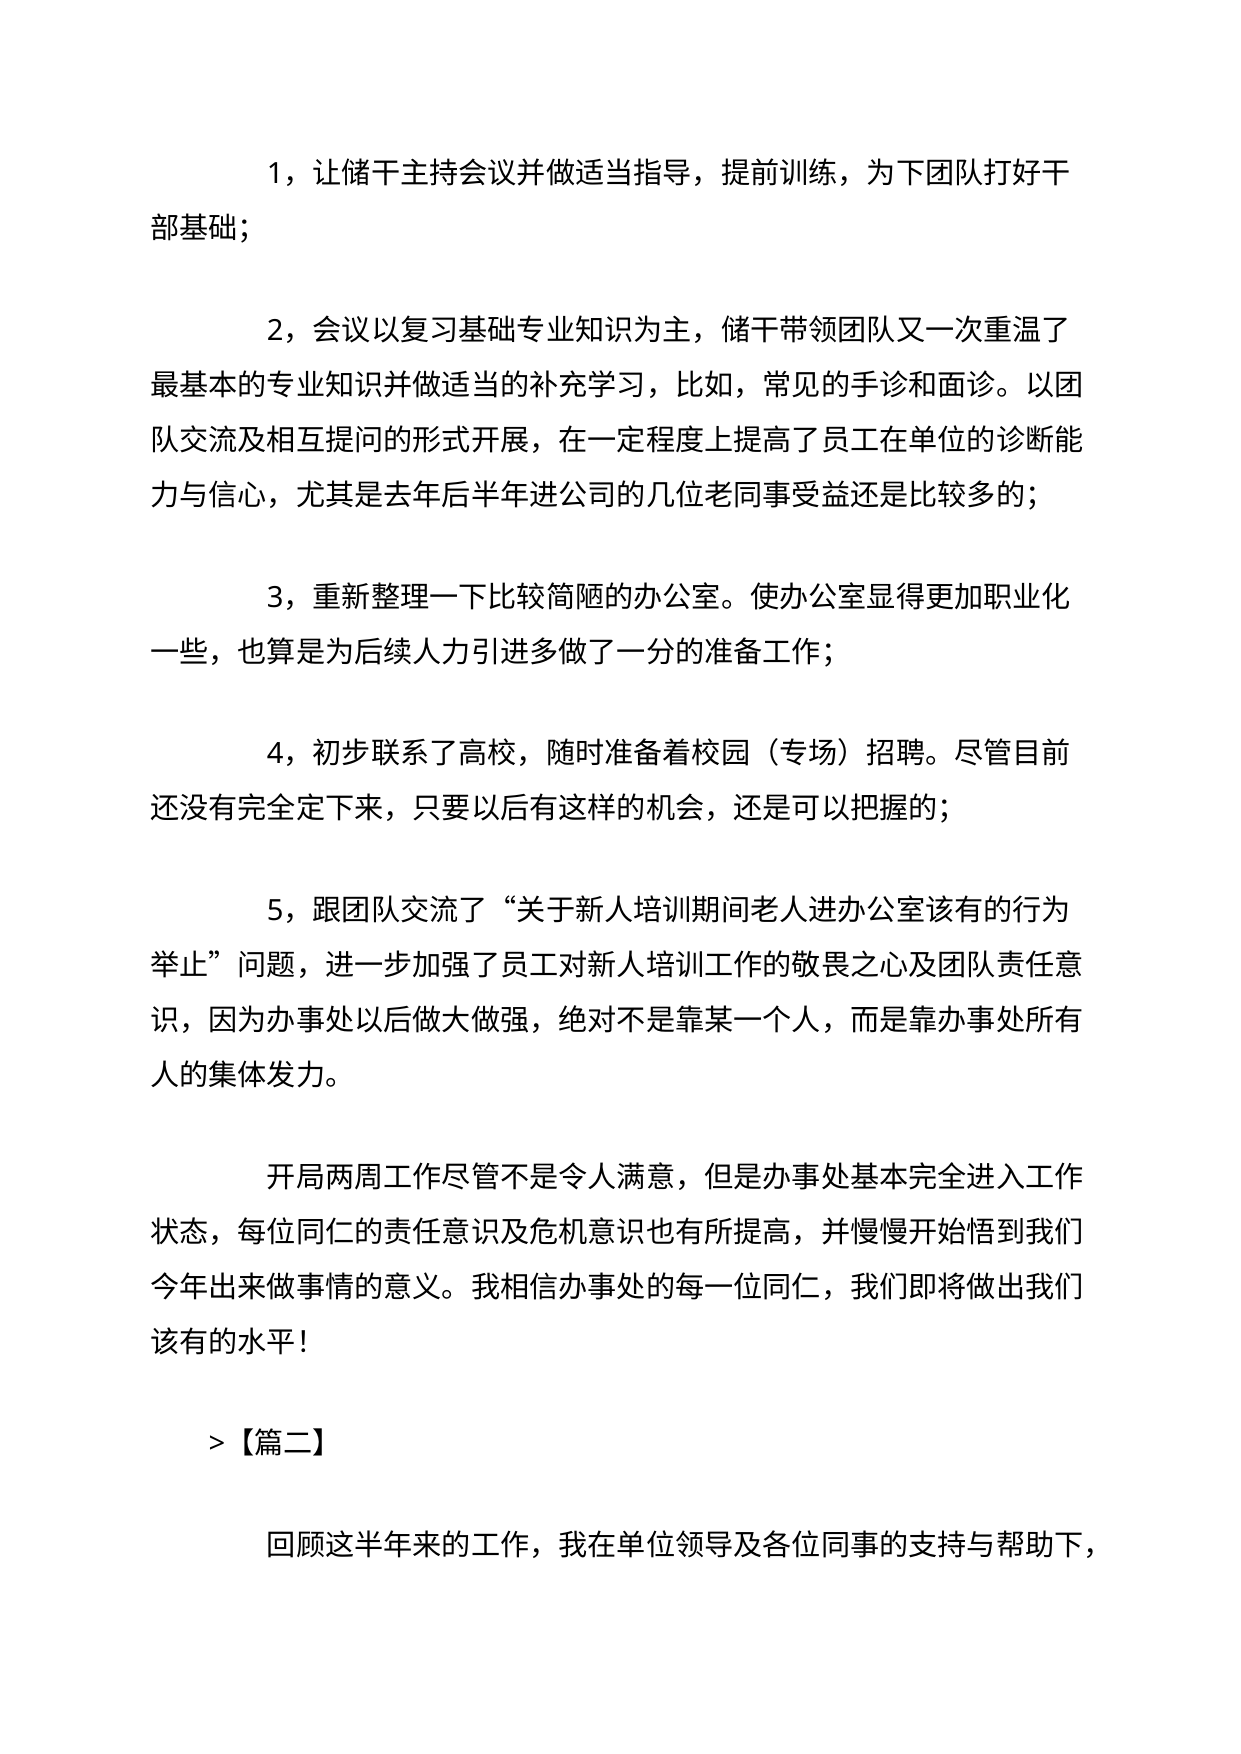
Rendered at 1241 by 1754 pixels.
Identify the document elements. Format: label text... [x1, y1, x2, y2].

text 2，会议以复习基础专业知识为主，储干带领团队又一次重温了最基本的专业知识并做适当的补充学习，比如，常见的手诊和面诊。以团队交流及相互提问的形式开展，在一定程度上提高了员工在单位的诊断能力与信心，尤其是去年后半年进公司的几位老同事受益还是比较多的； [150, 307, 1090, 514]
text 4，初步联系了高校，随时准备着校园（专场）招聘。尽管目前还没有完全定下来，只要以后有这样的机会，还是可以把握的； [150, 730, 1090, 827]
text >【篇二】 [150, 1420, 1090, 1462]
text 3，重新整理一下比较简陋的办公室。使办公室显得更加职业化一些，也算是为后续人力引进多做了一分的准备工作； [150, 573, 1090, 671]
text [150, 1522, 1090, 1564]
text 开局两周工作尽管不是令人满意，但是办事处基本完全进入工作状态，每位同仁的责任意识及危机意识也有所提高，并慢慢开始悟到我们今年出来做事情的意义。我相信办事处的每一位同仁，我们即将做出我们该有的水平！ [150, 1153, 1090, 1360]
text 1，让储干主持会议并做适当指导，提前训练，为下团队打好干部基础； [150, 150, 1090, 247]
text 5，跟团队交流了“关于新人培训期间老人进办公室该有的行为举止”问题，进一步加强了员工对新人培训工作的敬畏之心及团队责任意识，因为办事处以后做大做强，绝对不是靠某一个人，而是靠办事处所有人的集体发力。 [150, 887, 1090, 1094]
